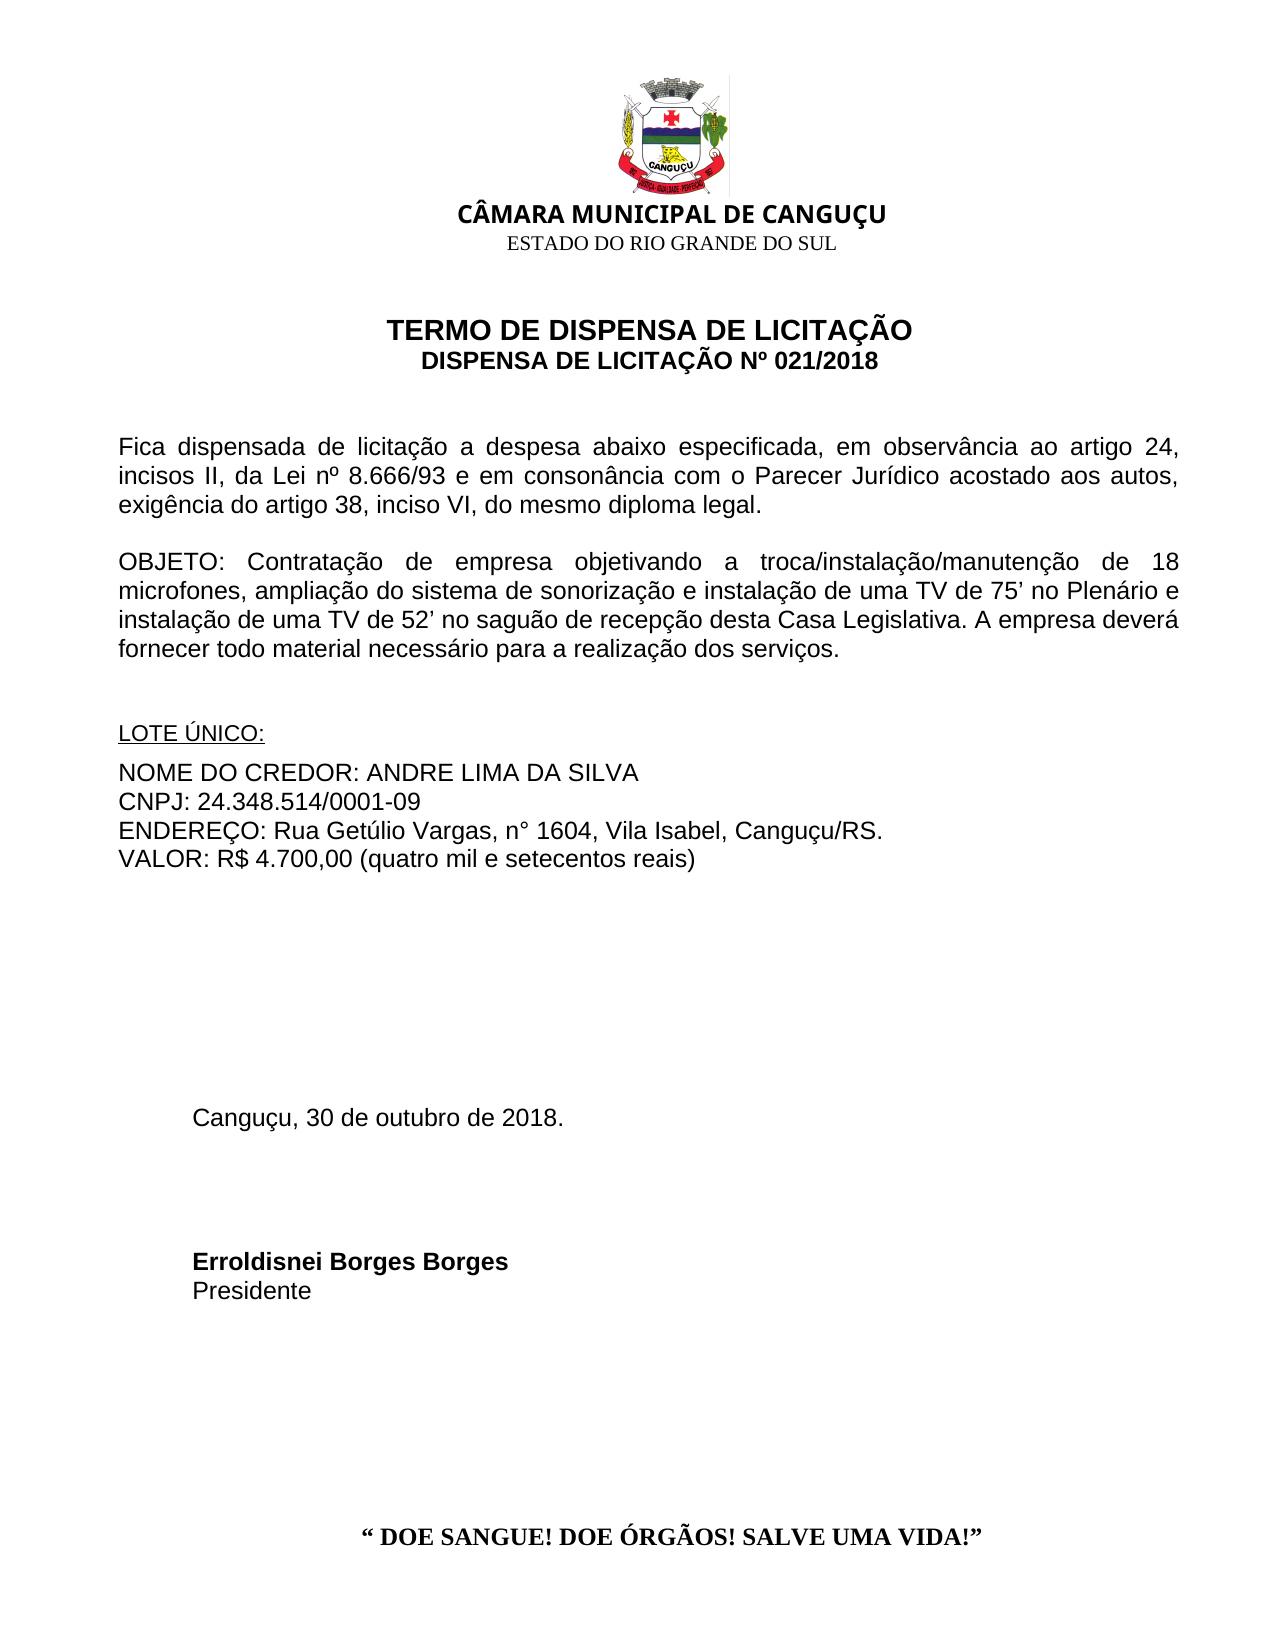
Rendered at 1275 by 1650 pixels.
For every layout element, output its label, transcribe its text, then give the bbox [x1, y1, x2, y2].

picture [614, 75, 730, 197]
list CNPJ: 24.348.514/0001-09 [118, 787, 1181, 816]
list OBJETO: Contratação de empresa objetivando a troca/instalação/manutenção de 18 microfones, ampliação do sistema de sonorização e instalação de uma TV de 75’ no Plenário e instalação de uma TV de 52’ no saguão de recepção desta Casa Legislativa. A empresa deverá fornecer todo material necessário para a realização dos serviços. [118, 547, 1181, 662]
text Erroldisnei Borges Borges [192, 1247, 1152, 1276]
text DISPENSA DE LICITAÇÃO Nº 021/2018 [118, 346, 1181, 375]
text TERMO DE DISPENSA DE LICITAÇÃO [118, 312, 1181, 346]
list NOME DO CREDOR: ANDRE LIMA DA SILVA [118, 758, 1181, 787]
text Presidente [192, 1276, 1152, 1304]
list VALOR: R$ 4.700,00 (quatro mil e setecentos reais) [118, 844, 1181, 873]
list LOTE ÚNICO: [118, 720, 1181, 746]
list Fica dispensada de licitação a despesa abaixo especificada, em observância ao artigo 24, incisos II, da Lei nº 8.666/93 e em consonância com o Parecer Jurídico acostado aos autos, exigência do artigo 38, inciso VI, do mesmo diploma legal. [118, 432, 1181, 518]
list ENDEREÇO: Rua Getúlio Vargas, n° 1604, Vila Isabel, Canguçu/RS. [118, 816, 1181, 844]
text Canguçu, 30 de outubro de 2018. [192, 1103, 1152, 1132]
